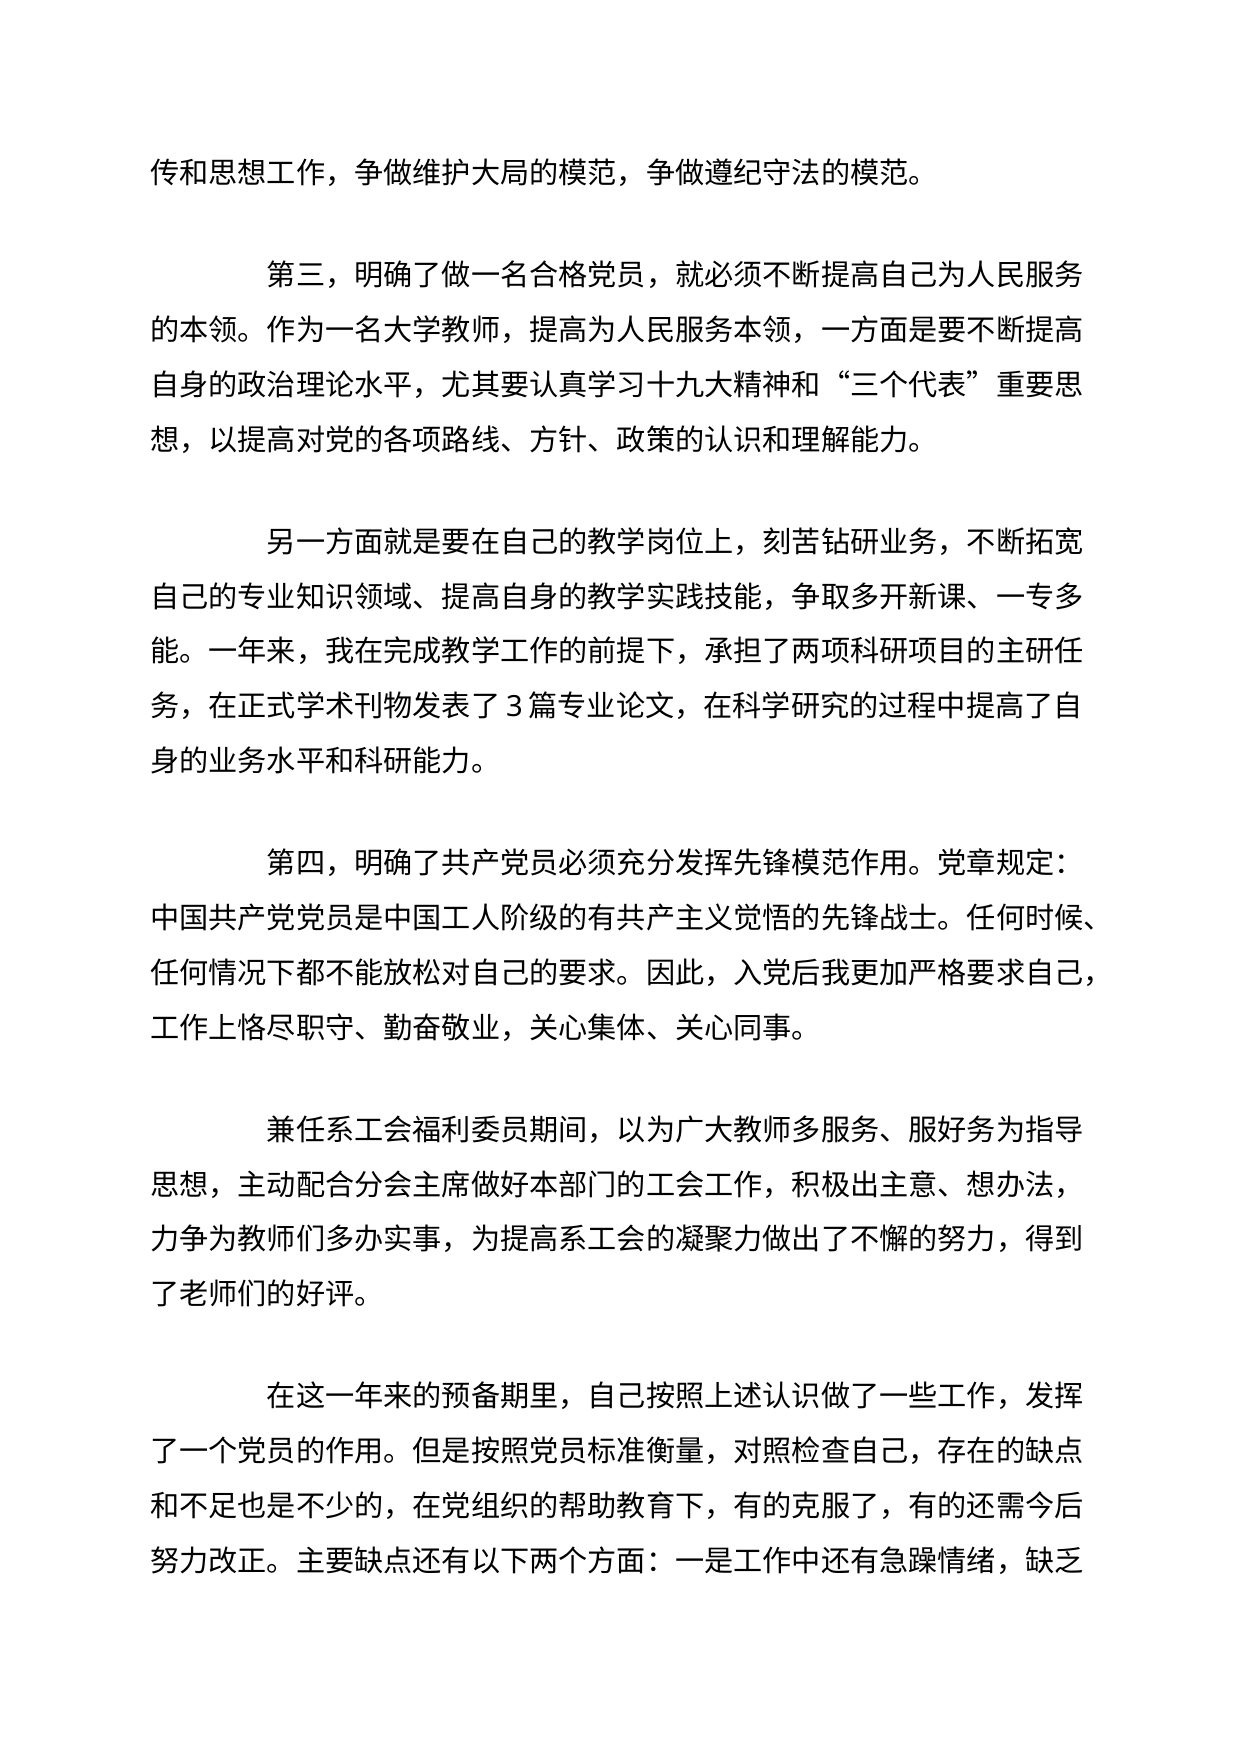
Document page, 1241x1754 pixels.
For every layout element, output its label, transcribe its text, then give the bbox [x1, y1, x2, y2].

text 兼任系工会福利委员期间，以为广大教师多服务、服好务为指导思想，主动配合分会主席做好本部门的工会工作，积极出主意、想办法，力争为教师们多办实事，为提高系工会的凝聚力做出了不懈的努力，得到了老师们的好评。 [150, 1106, 1090, 1313]
text 第四，明确了共产党员必须充分发挥先锋模范作用。党章规定：中国共产党党员是中国工人阶级的有共产主义觉悟的先锋战士。任何时候、任何情况下都不能放松对自己的要求。因此，入党后我更加严格要求自己，工作上恪尽职守、勤奋敬业，关心集体、关心同事。 [150, 840, 1090, 1047]
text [150, 150, 1090, 192]
text 另一方面就是要在自己的教学岗位上，刻苦钻研业务，不断拓宽自己的专业知识领域、提高自身的教学实践技能，争取多开新课、一专多能。一年来，我在完成教学工作的前提下，承担了两项科研项目的主研任务，在正式学术刊物发表了3篇专业论文，在科学研究的过程中提高了自身的业务水平和科研能力。 [150, 518, 1090, 780]
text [150, 1373, 1090, 1579]
text 第三，明确了做一名合格党员，就必须不断提高自己为人民服务的本领。作为一名大学教师，提高为人民服务本领，一方面是要不断提高自身的政治理论水平，尤其要认真学习十九大精神和“三个代表”重要思想，以提高对党的各项路线、方针、政策的认识和理解能力。 [150, 252, 1090, 459]
